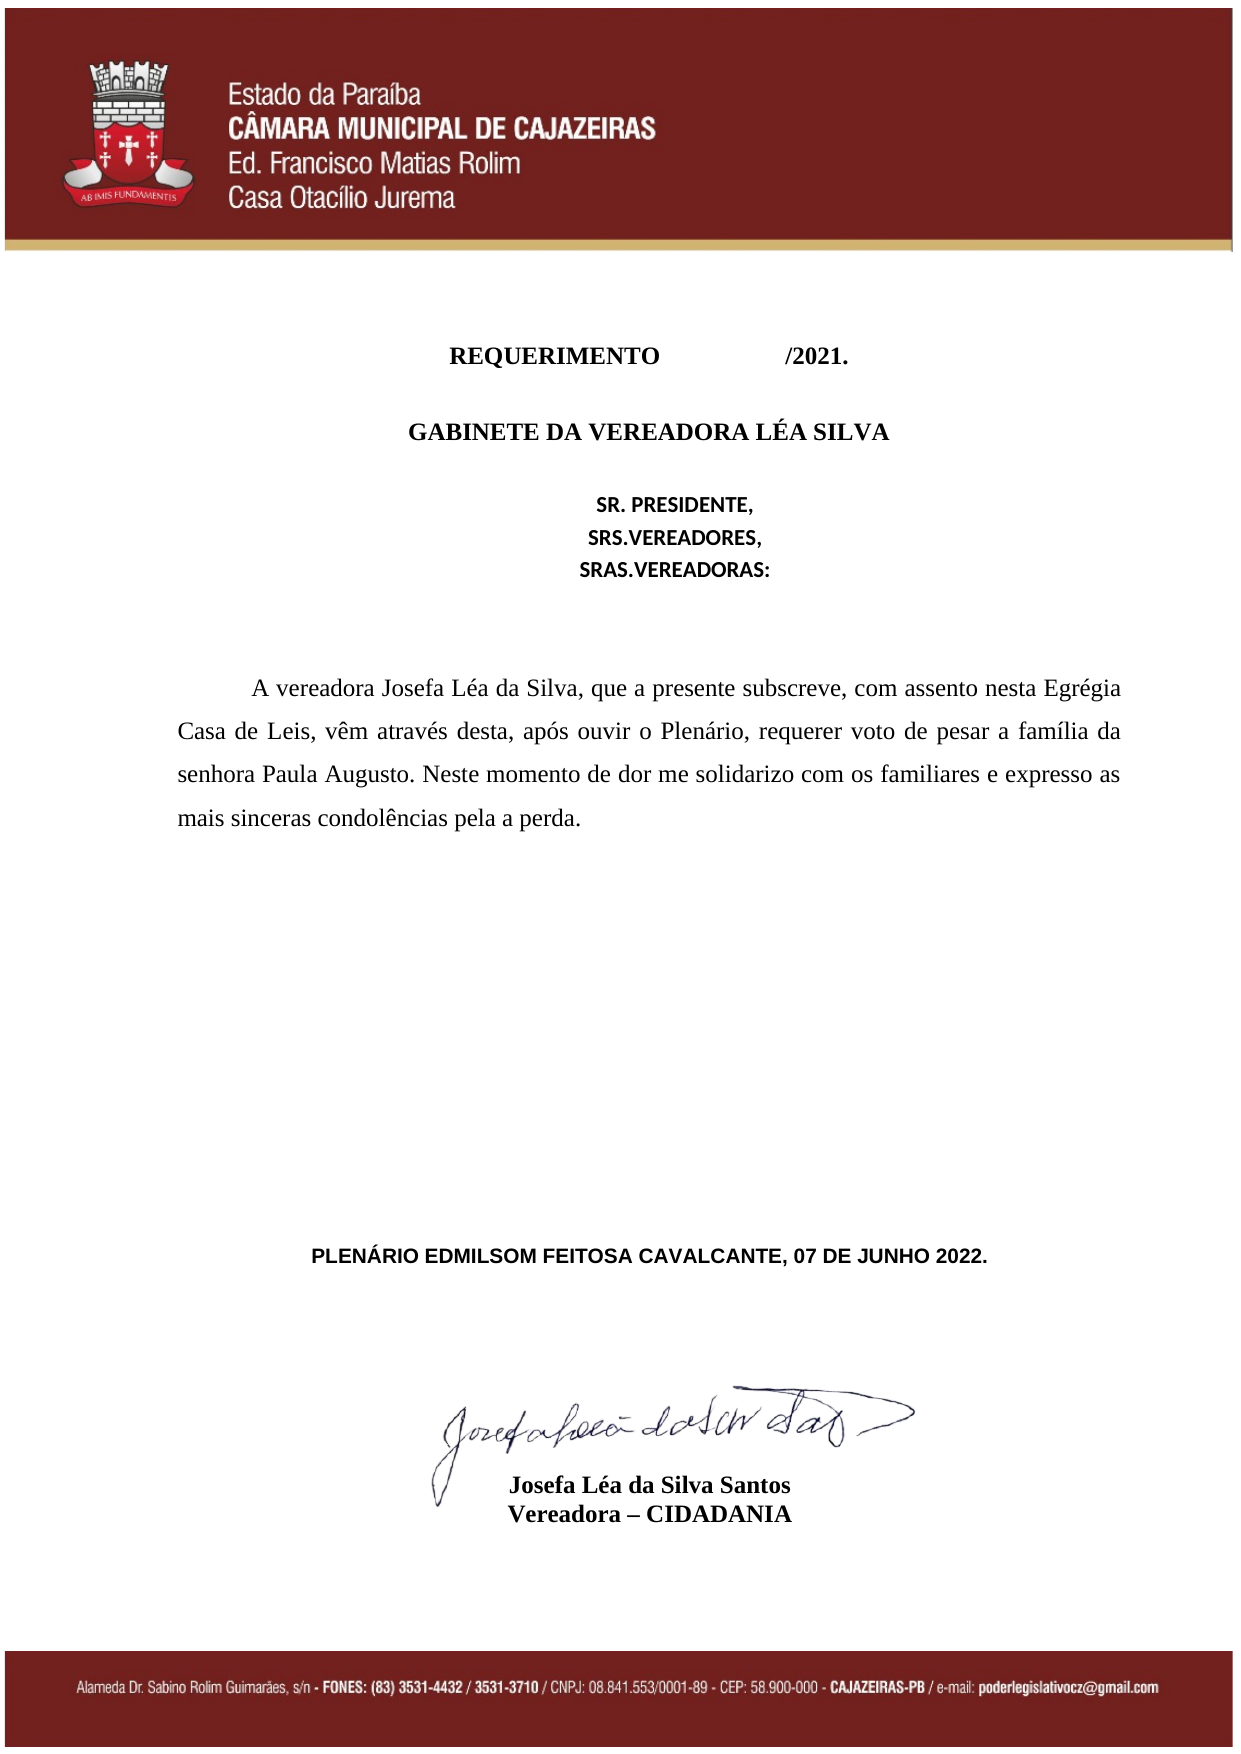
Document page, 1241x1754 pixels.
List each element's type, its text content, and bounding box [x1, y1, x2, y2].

picture [4, 1651, 1233, 1747]
text PLENÁRIO EDMILSOM FEITOSA CAVALCANTE, 07 DE JUNHO 2022. [177, 1244, 1122, 1268]
text Vereadora – CIDADANIA [177, 1499, 1122, 1528]
text REQUERIMENTO /2021. [177, 341, 1120, 369]
text SR. PRESIDENTE, SRS.VEREADORES, [523, 491, 827, 551]
picture [4, 8, 1233, 252]
text GABINETE DA VEREADORA LÉA SILVA [177, 417, 1120, 446]
text A vereadora Josefa Léa da Silva, que a presente subscreve, com assento nesta Egrégia Casa de Leis, vêm através desta, após ouvir o Plenário, requerer voto de pesar a família da senhora Paula Augusto. Neste momento de dor me solidarizo com os familiares e expresso as mais sinceras condolências pela a perda. [177, 673, 1122, 831]
picture [392, 1367, 927, 1471]
text Josefa Léa da Silva Santos [177, 1471, 1122, 1499]
text SRAS.VEREADORAS: [523, 555, 827, 583]
